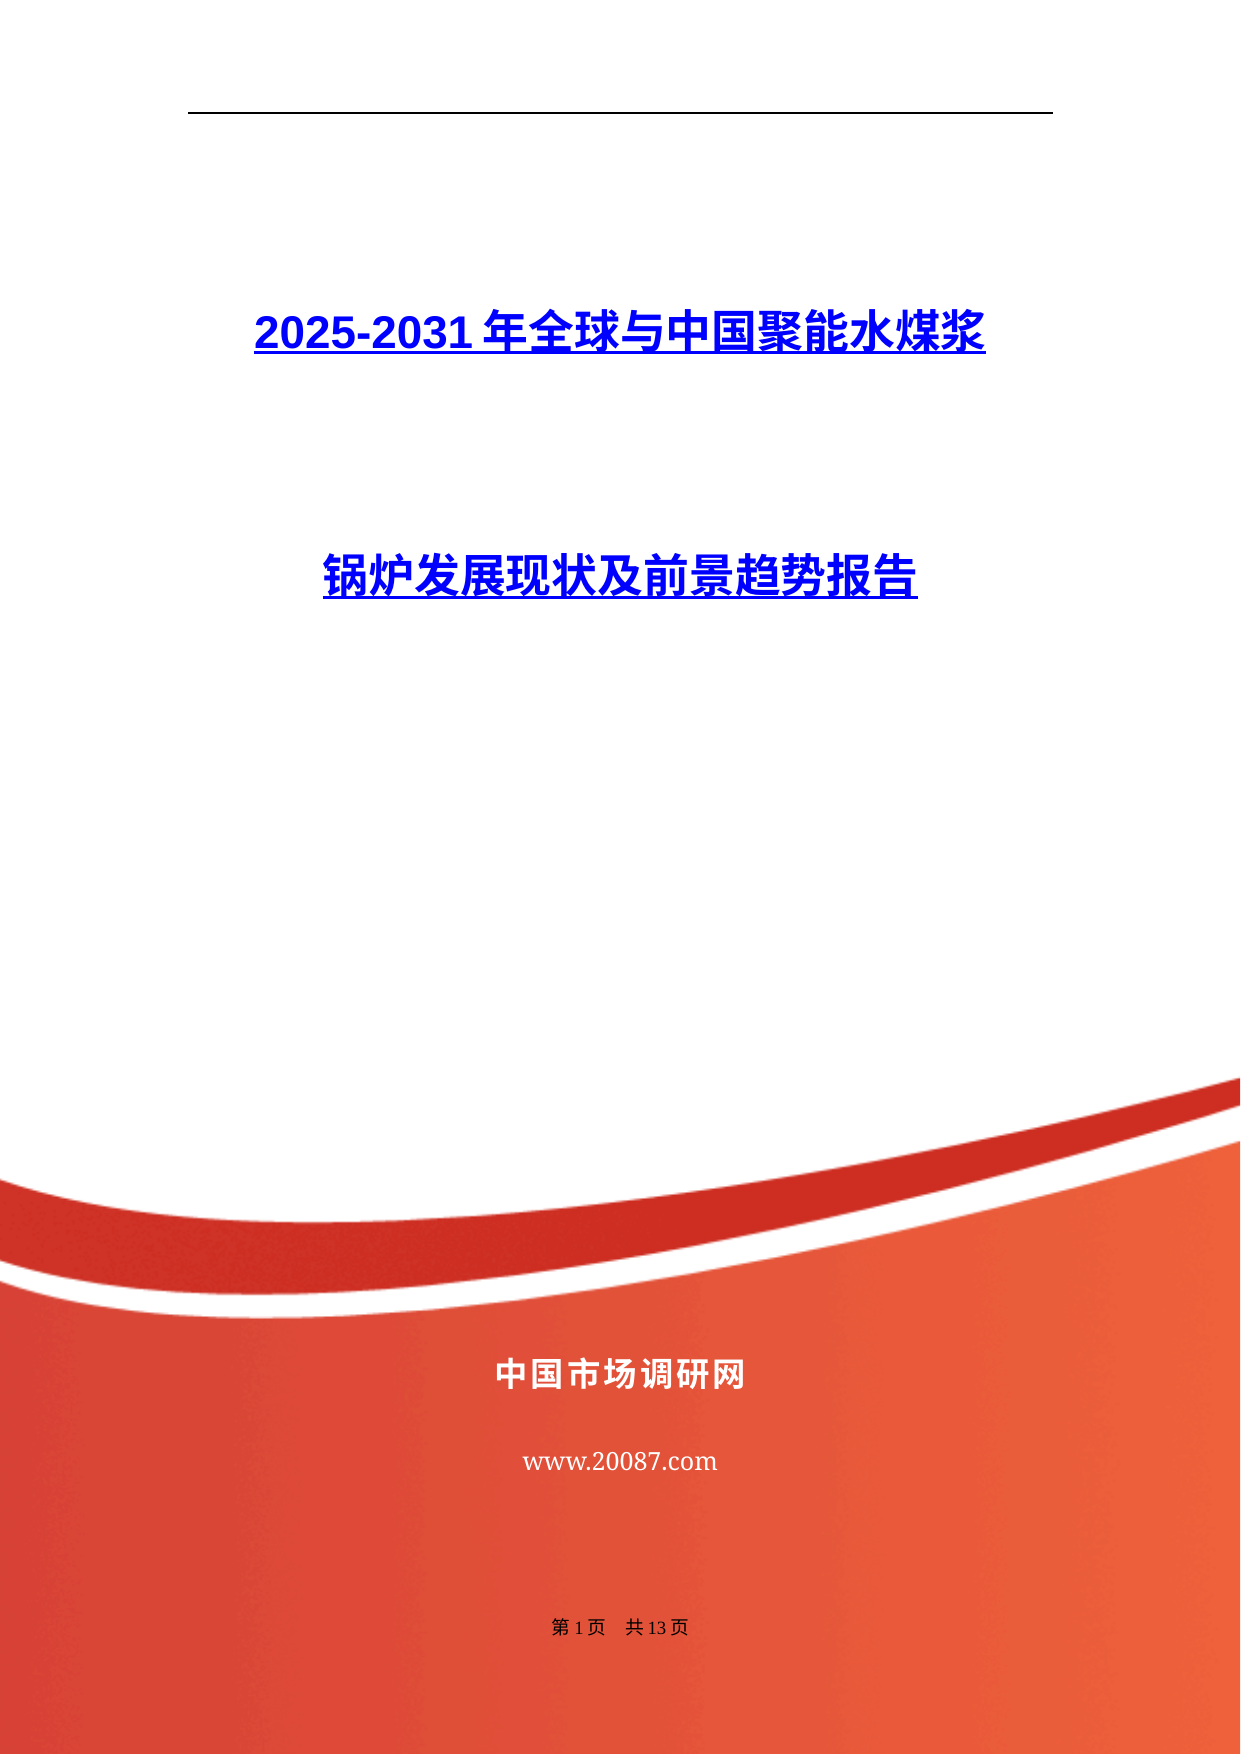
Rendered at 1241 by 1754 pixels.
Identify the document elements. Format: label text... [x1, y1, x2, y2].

text www.20087.com [187, 1428, 1053, 1493]
table_header 2025-2031年全球与中国聚能水煤浆锅炉发展现状及前景趋势报告 [188, 207, 1053, 773]
subtitle 中国市场调研网 [187, 1339, 1053, 1404]
picture [0, 1006, 1241, 1754]
